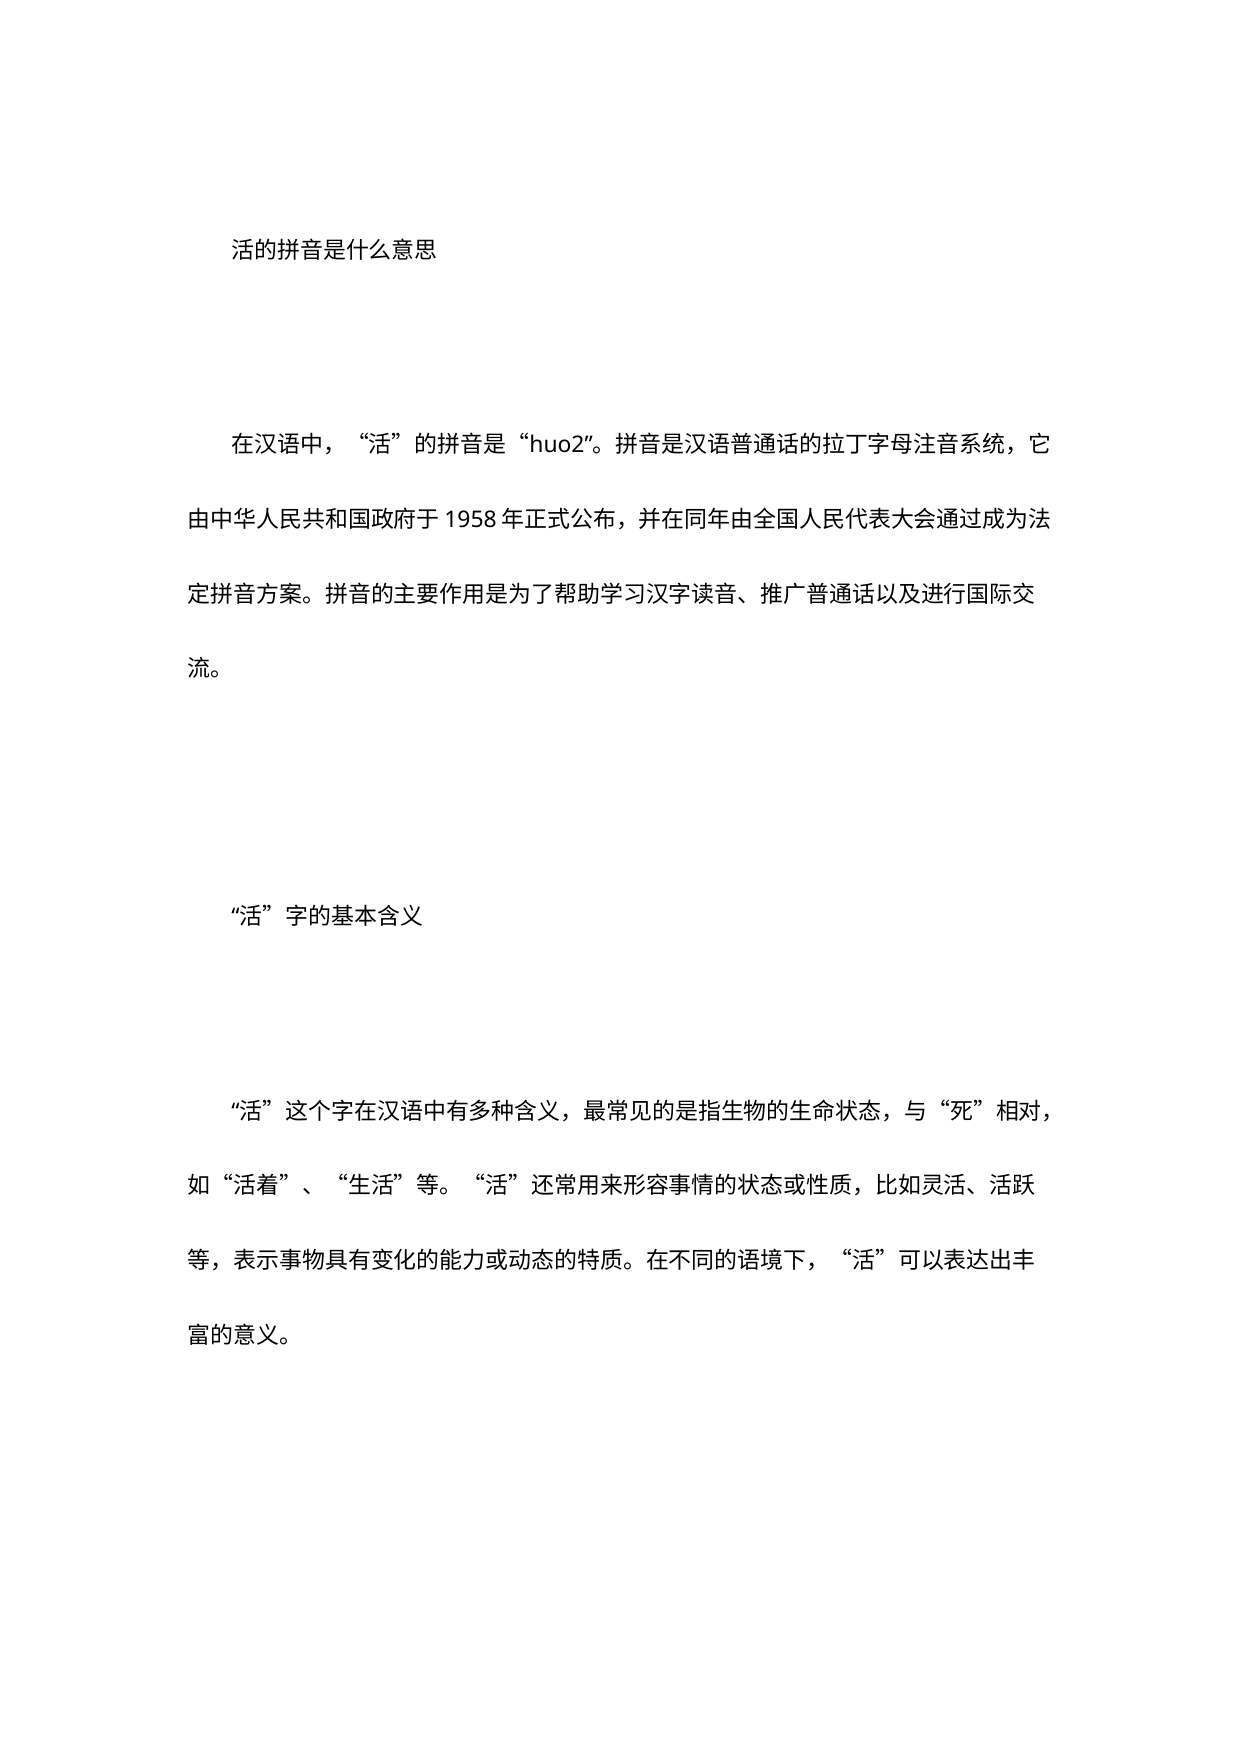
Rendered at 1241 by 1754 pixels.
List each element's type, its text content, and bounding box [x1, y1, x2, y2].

text “活”这个字在汉语中有多种含义，最常见的是指生物的生命状态，与“死”相对，如“活着”、“生活”等。“活”还常用来形容事情的状态或性质，比如灵活、活跃等，表示事物具有变化的能力或动态的特质。在不同的语境下，“活”可以表达出丰富的意义。 [187, 1077, 1053, 1366]
text 活的拼音是什么意思 [187, 216, 1053, 281]
text 在汉语中，“活”的拼音是“huo2”。拼音是汉语普通话的拉丁字母注音系统，它由中华人民共和国政府于1958年正式公布，并在同年由全国人民代表大会通过成为法定拼音方案。拼音的主要作用是为了帮助学习汉字读音、推广普通话以及进行国际交流。 [187, 410, 1053, 699]
text “活”字的基本含义 [187, 882, 1053, 947]
